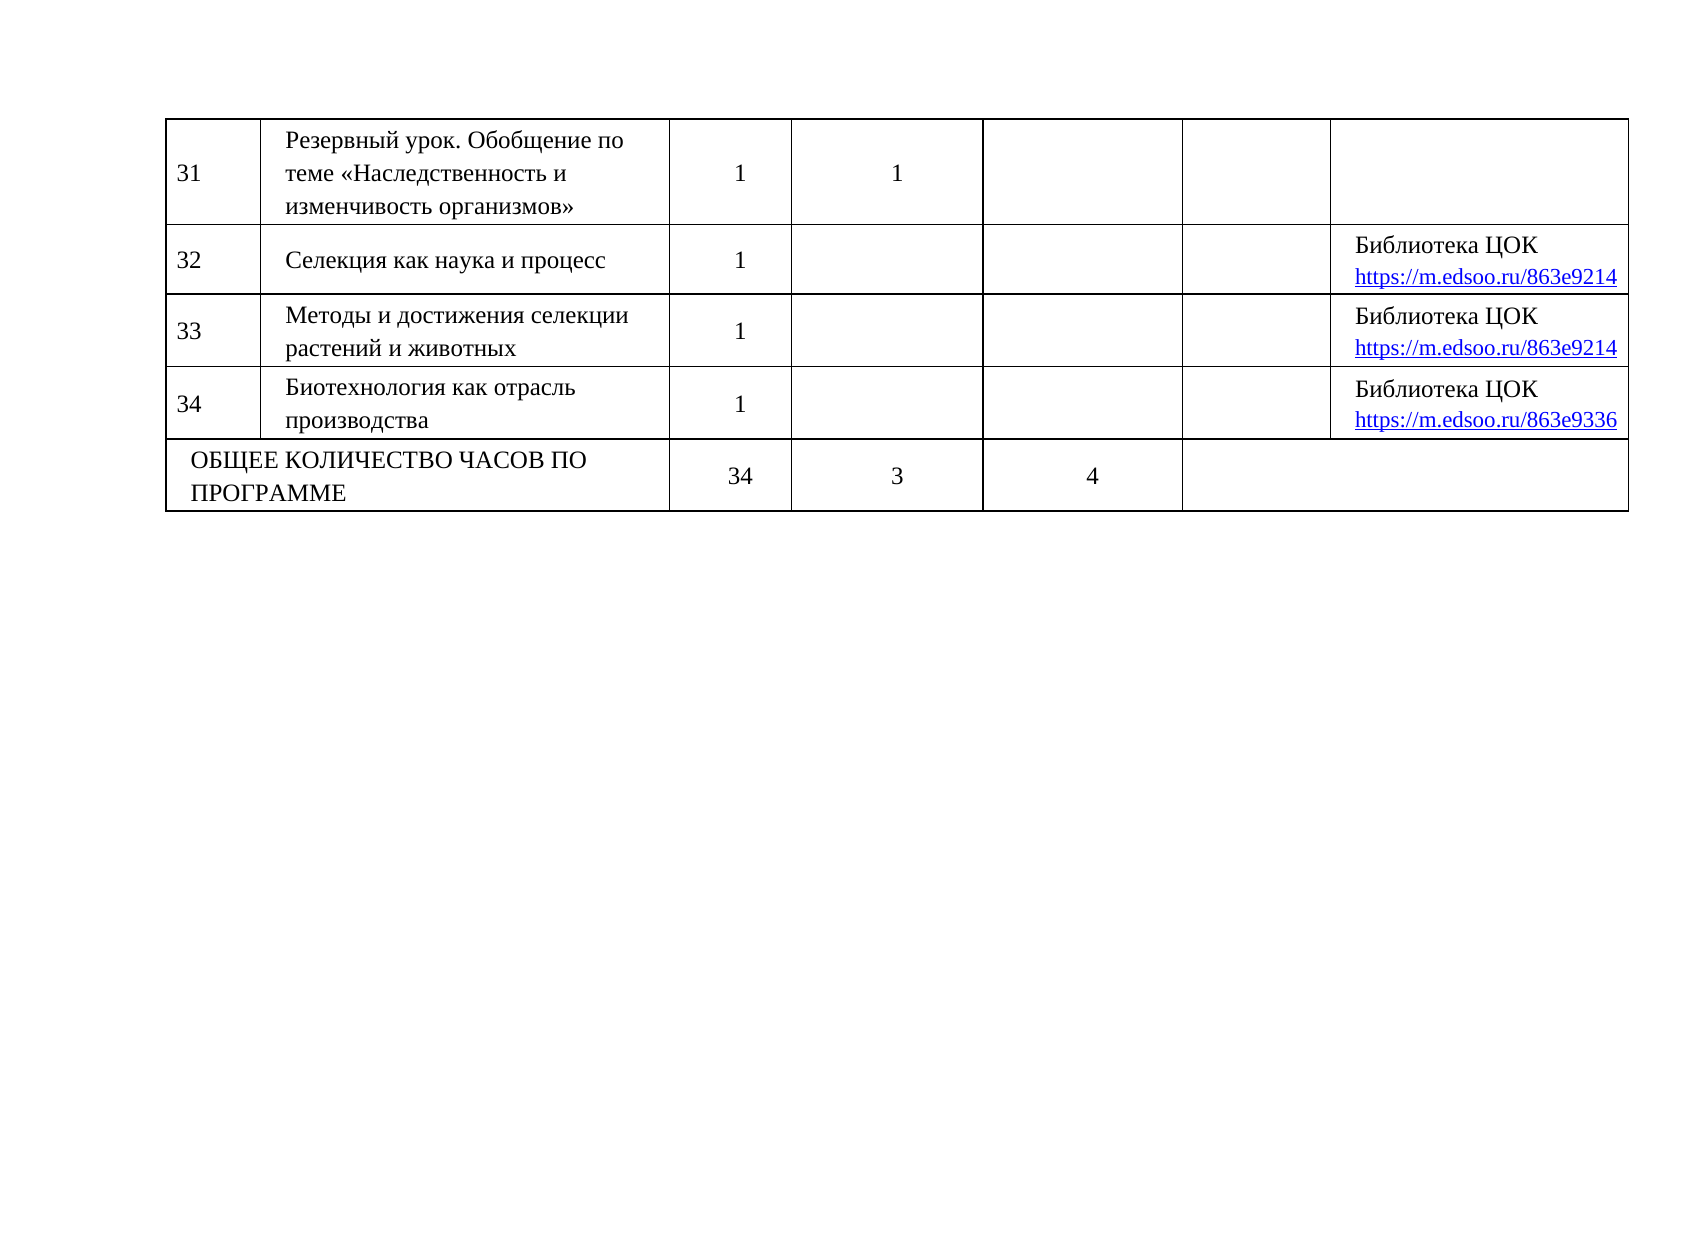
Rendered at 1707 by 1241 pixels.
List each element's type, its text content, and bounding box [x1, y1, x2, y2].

table_cell [1183, 295, 1330, 366]
table_cell 3 [792, 440, 982, 510]
table_cell Селекция как наука и процесс [261, 225, 669, 293]
table_cell Биотехнология как отрасль производства [261, 367, 669, 438]
table_cell 1 [792, 120, 982, 223]
table_cell [1183, 120, 1330, 223]
table_cell 32 [167, 225, 260, 293]
table_cell Библиотека ЦОК https://m.edsoo.ru/863e9336 [1331, 367, 1628, 438]
table_cell 1 [670, 120, 791, 223]
table_cell [1183, 440, 1628, 510]
table_cell 31 [167, 120, 260, 223]
table_cell Библиотека ЦОК https://m.edsoo.ru/863e9214 [1331, 295, 1628, 366]
table_cell [984, 225, 1182, 293]
table_cell [792, 225, 982, 293]
table_cell [984, 367, 1182, 438]
table_cell 1 [670, 225, 791, 293]
table_cell [792, 295, 982, 366]
table_cell Резервный урок. Обобщение по теме «Наследственность и изменчивость организмов» [261, 120, 669, 223]
table_cell Библиотека ЦОК https://m.edsoo.ru/863e9214 [1331, 225, 1628, 293]
table_cell 34 [670, 440, 791, 510]
table_cell Методы и достижения селекции растений и животных [261, 295, 669, 366]
table_cell [1183, 367, 1330, 438]
table_cell [984, 295, 1182, 366]
table_cell 1 [670, 295, 791, 366]
table_cell 4 [984, 440, 1182, 510]
table_cell [984, 120, 1182, 223]
table_cell 33 [167, 295, 260, 366]
table_cell 34 [167, 367, 260, 438]
table_cell ОБЩЕЕ КОЛИЧЕСТВО ЧАСОВ ПО ПРОГРАММЕ [167, 440, 669, 510]
table_cell [1331, 120, 1628, 223]
table_cell [792, 367, 982, 438]
table_cell [1183, 225, 1330, 293]
table_cell 1 [670, 367, 791, 438]
